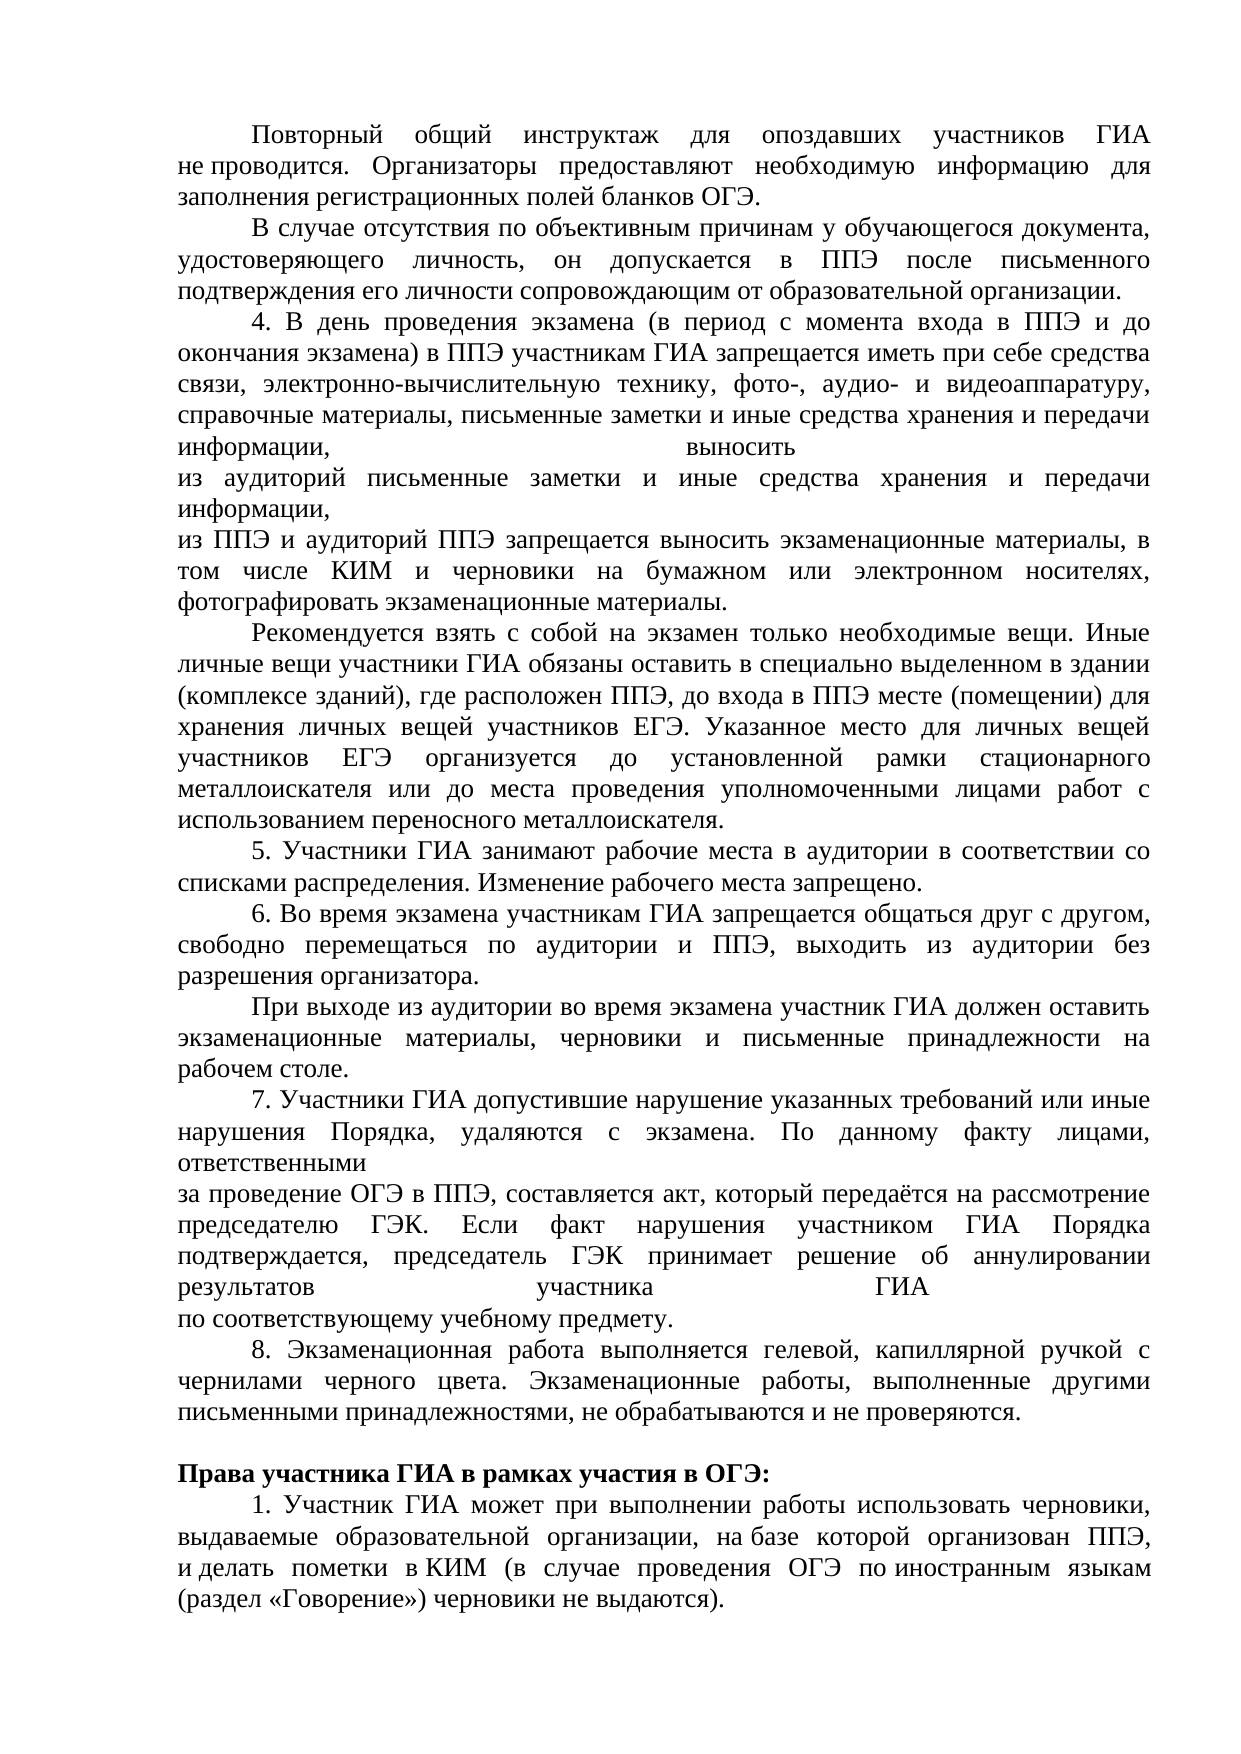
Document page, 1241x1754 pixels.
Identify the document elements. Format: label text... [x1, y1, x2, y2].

text 1. Участник ГИА может при выполнении работы использовать черновики, выдаваемые образовательной организации, на базе которой организован ППЭ, и делать пометки в КИМ (в случае проведения ОГЭ по иностранным языкам (раздел «Говорение») черновики не выдаются). [177, 1488, 1152, 1613]
text 7. Участники ГИА допустившие нарушение указанных требований или иные нарушения Порядка, удаляются с экзамена. По данному факту лицами, ответственными за проведение ОГЭ в ППЭ, составляется акт, который передаётся на рассмотрение председателю ГЭК. Если факт нарушения участником ГИА Порядка подтверждается, председатель ГЭК принимает решение об аннулировании результатов участника ГИА по соответствующему учебному предмету. [177, 1084, 1152, 1333]
text 5. Участники ГИА занимают рабочие места в аудитории в соответствии со списками распределения. Изменение рабочего места запрещено. [177, 834, 1152, 897]
text В случае отсутствия по объективным причинам у обучающегося документа, удостоверяющего личность, он допускается в ППЭ после письменного подтверждения его личности сопровождающим от образовательной организации. [177, 212, 1152, 305]
text Права участника ГИА в рамках участия в ОГЭ: [177, 1457, 1152, 1488]
text 8. Экзаменационная работа выполняется гелевой, капиллярной ручкой с чернилами черного цвета. Экзаменационные работы, выполненные другими письменными принадлежностями, не обрабатываются и не проверяются. [177, 1333, 1152, 1426]
text Повторный общий инструктаж для опоздавших участников ГИА не проводится. Организаторы предоставляют необходимую информацию для заполнения регистрационных полей бланков ОГЭ. [177, 118, 1152, 212]
text Рекомендуется взять с собой на экзамен только необходимые вещи. Иные личные вещи участники ГИА обязаны оставить в специально выделенном в здании (комплексе зданий), где расположен ППЭ, до входа в ППЭ месте (помещении) для хранения личных вещей участников ЕГЭ. Указанное место для личных вещей участников ЕГЭ организуется до установленной рамки стационарного металлоискателя или до места проведения уполномоченными лицами работ с использованием переносного металлоискателя. [177, 616, 1152, 834]
text 6. Во время экзамена участникам ГИА запрещается общаться друг с другом, свободно перемещаться по аудитории и ППЭ, выходить из аудитории без разрешения организатора. [177, 897, 1152, 990]
text 4. В день проведения экзамена (в период с момента входа в ППЭ и до окончания экзамена) в ППЭ участникам ГИА запрещается иметь при себе средства связи, электронно-вычислительную технику, фото-, аудио- и видеоаппаратуру, справочные материалы, письменные заметки и иные средства хранения и передачи информации, выносить из аудиторий письменные заметки и иные средства хранения и передачи информации, из ППЭ и аудиторий ППЭ запрещается выносить экзаменационные материалы, в том числе КИМ и черновики на бумажном или электронном носителях, фотографировать экзаменационные материалы. [177, 305, 1152, 616]
text При выходе из аудитории во время экзамена участник ГИА должен оставить экзаменационные материалы, черновики и письменные принадлежности на рабочем столе. [177, 990, 1152, 1084]
